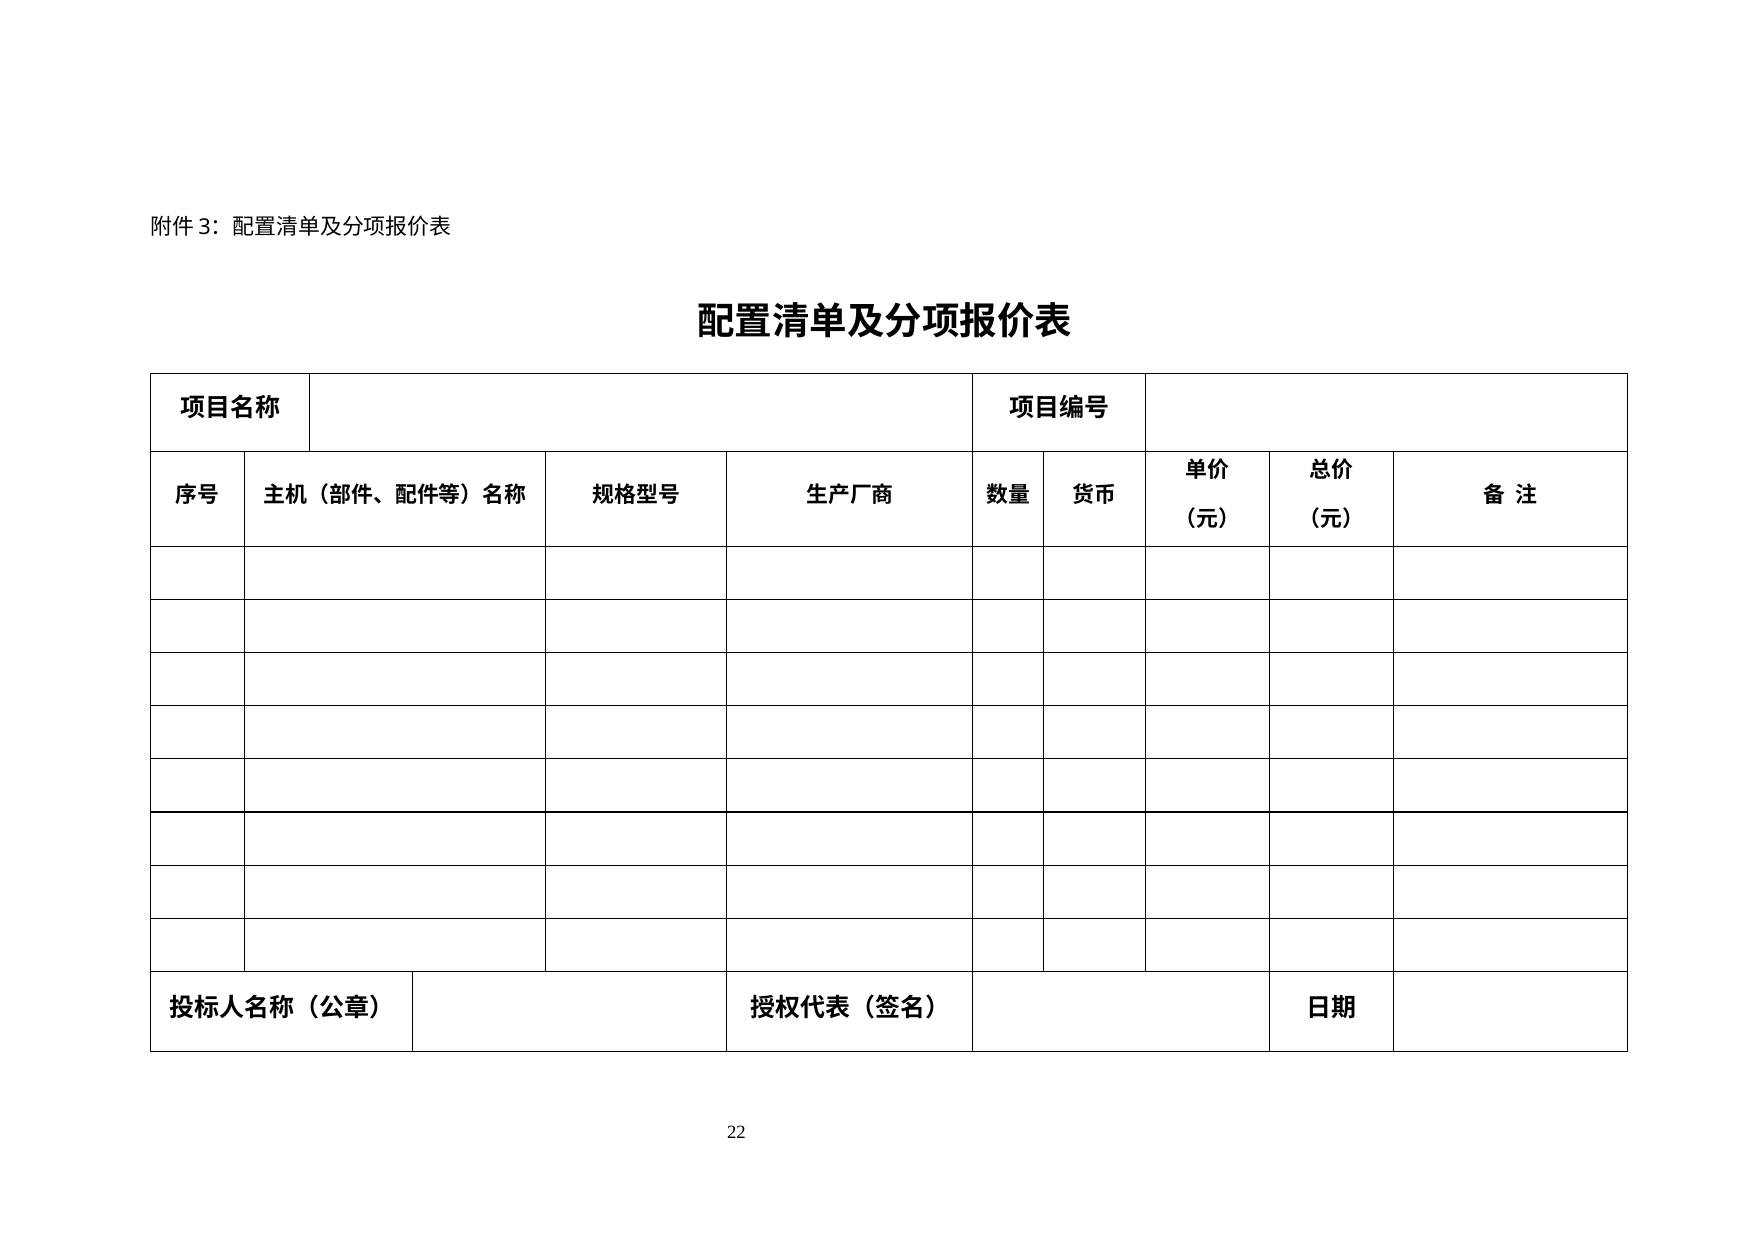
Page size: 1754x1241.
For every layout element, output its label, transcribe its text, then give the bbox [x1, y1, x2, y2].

table_cell 数量 [973, 452, 1043, 546]
text 配置清单及分项报价表 [150, 291, 1641, 345]
table_cell [245, 759, 545, 811]
table_cell [727, 866, 972, 918]
table_cell [973, 653, 1043, 705]
table_cell [1270, 706, 1393, 758]
table_cell [1270, 919, 1393, 971]
table_cell [245, 706, 545, 758]
table_cell [1270, 866, 1393, 918]
table_cell [1146, 866, 1269, 918]
table_cell [546, 919, 726, 971]
table_cell 序号 [151, 452, 244, 546]
table_cell [546, 600, 726, 652]
table_cell [245, 866, 545, 918]
table_cell [1146, 919, 1269, 971]
table_cell [727, 600, 972, 652]
table_cell [973, 547, 1043, 599]
table_cell [973, 813, 1043, 864]
table_cell [1146, 706, 1269, 758]
table_cell [1146, 759, 1269, 811]
table_cell [151, 813, 244, 864]
table_header [1146, 374, 1627, 451]
table_cell [546, 759, 726, 811]
table_cell [151, 759, 244, 811]
table_cell [1146, 547, 1269, 599]
table_cell [151, 706, 244, 758]
table_cell [727, 706, 972, 758]
table_cell [1394, 759, 1627, 811]
table_header [310, 374, 972, 451]
table_cell [1146, 653, 1269, 705]
table_header 项目名称 [151, 374, 309, 451]
table_cell [546, 653, 726, 705]
table_header 项目编号 [973, 374, 1145, 451]
table_cell [973, 866, 1043, 918]
table_cell [1146, 813, 1269, 864]
table_cell [1044, 706, 1145, 758]
table_cell [1044, 866, 1145, 918]
table_cell 授权代表（签名） [727, 972, 972, 1051]
table_cell [151, 653, 244, 705]
table_cell [1394, 972, 1627, 1051]
table_cell [1394, 653, 1627, 705]
table_cell 生产厂商 [727, 452, 972, 546]
table_cell [1270, 759, 1393, 811]
table_cell [1394, 813, 1627, 864]
table_cell [1146, 600, 1269, 652]
table_cell [727, 653, 972, 705]
table_cell 投标人名称（公章） [151, 972, 412, 1051]
table_cell [245, 919, 545, 971]
table_cell [546, 547, 726, 599]
table_cell [1394, 866, 1627, 918]
table_cell 总价（元） [1270, 452, 1393, 546]
table_cell [973, 919, 1043, 971]
table_cell 单价（元） [1146, 452, 1269, 546]
table_cell [245, 653, 545, 705]
table_cell [1394, 600, 1627, 652]
table_cell 备 注 [1394, 452, 1627, 546]
table_cell [973, 759, 1043, 811]
subtitle 附件3：配置清单及分项报价表 [150, 208, 1604, 241]
table_cell [245, 813, 545, 864]
table_cell [151, 547, 244, 599]
table_cell [245, 600, 545, 652]
table_cell [1270, 813, 1393, 864]
table_cell [245, 547, 545, 599]
table_cell 主机（部件、配件等）名称 [245, 452, 545, 546]
table_cell [973, 706, 1043, 758]
table_cell 货币 [1044, 452, 1145, 546]
table_cell [1044, 600, 1145, 652]
table_cell [1270, 653, 1393, 705]
table_cell [151, 866, 244, 918]
table_cell [973, 972, 1269, 1051]
table_cell [1044, 547, 1145, 599]
table_cell [1044, 813, 1145, 864]
table_cell [727, 813, 972, 864]
table_cell [727, 547, 972, 599]
table_cell [1394, 547, 1627, 599]
table_cell [151, 919, 244, 971]
table_cell [1044, 759, 1145, 811]
table_cell [546, 706, 726, 758]
table_cell [1044, 653, 1145, 705]
table_cell [413, 972, 726, 1051]
table_cell [1044, 919, 1145, 971]
table_cell [1270, 547, 1393, 599]
table_cell [151, 600, 244, 652]
table_cell [546, 813, 726, 864]
table_cell [546, 866, 726, 918]
table_cell [1270, 600, 1393, 652]
table_cell 日期 [1270, 972, 1393, 1051]
table_cell [1394, 919, 1627, 971]
table_cell [727, 919, 972, 971]
table_cell [973, 600, 1043, 652]
table_cell 规格型号 [546, 452, 726, 546]
table_cell [727, 759, 972, 811]
table_cell [1394, 706, 1627, 758]
